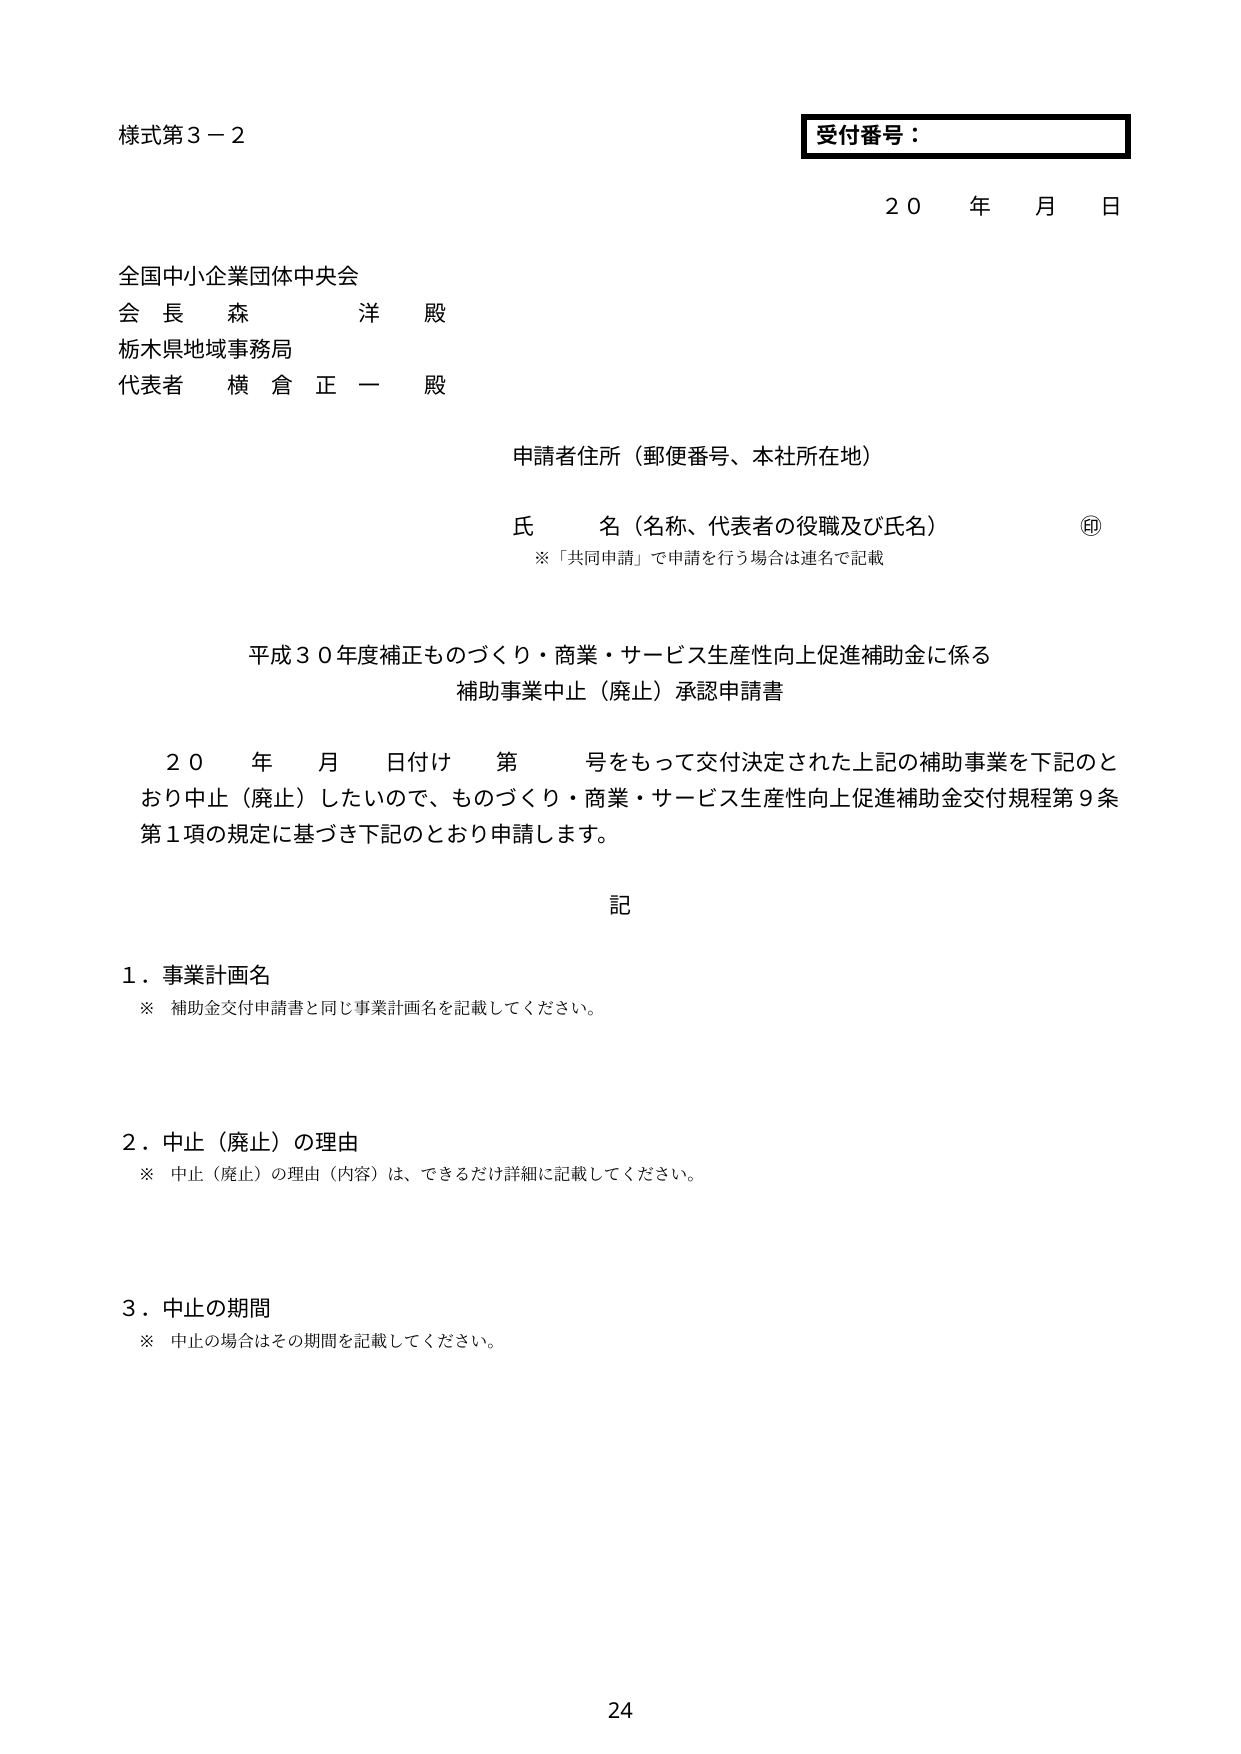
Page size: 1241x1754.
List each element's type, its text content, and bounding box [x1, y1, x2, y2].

text 代表者 横 倉 正 一 殿 [118, 368, 1122, 400]
text ※「共同申請」で申請を行う場合は連名で記載 [118, 546, 1122, 569]
text ３．中止の期間 [118, 1291, 1122, 1323]
text 全国中小企業団体中央会 [118, 259, 1122, 291]
text ※ 補助金交付申請書と同じ事業計画名を記載してください。 [140, 995, 1122, 1019]
text 氏 名（名称、代表者の役職及び氏名） ㊞ [118, 509, 1122, 541]
text ※ 中止（廃止）の理由（内容）は、できるだけ詳細に記載してください。 [140, 1161, 1122, 1185]
text 会 長 森 洋 殿 [118, 296, 1122, 327]
text ２０ 年 月 日 [118, 189, 1122, 220]
text 申請者住所（郵便番号、本社所在地） [118, 439, 1122, 470]
text 栃木県地域事務局 [118, 332, 1122, 363]
text ２．中止（廃止）の理由 [118, 1125, 1122, 1157]
text 様式第３－２ [118, 118, 801, 150]
text 平成３０年度補正ものづくり・商業・サービス生産性向上促進補助金に係る [118, 638, 1122, 669]
text 補助事業中止（廃止）承認申請書 [118, 674, 1122, 706]
text 記 [118, 888, 1122, 920]
text ２０ 年 月 日付け 第 号をもって交付決定された上記の補助事業を下記のとおり中止（廃止）したいので、ものづくり・商業・サービス生産性向上促進補助金交付規程第９条第１項の規定に基づき下記のとおり申請します。 [118, 745, 1122, 849]
text １．事業計画名 [118, 958, 1122, 990]
text ※ 中止の場合はその期間を記載してください。 [140, 1328, 1122, 1352]
